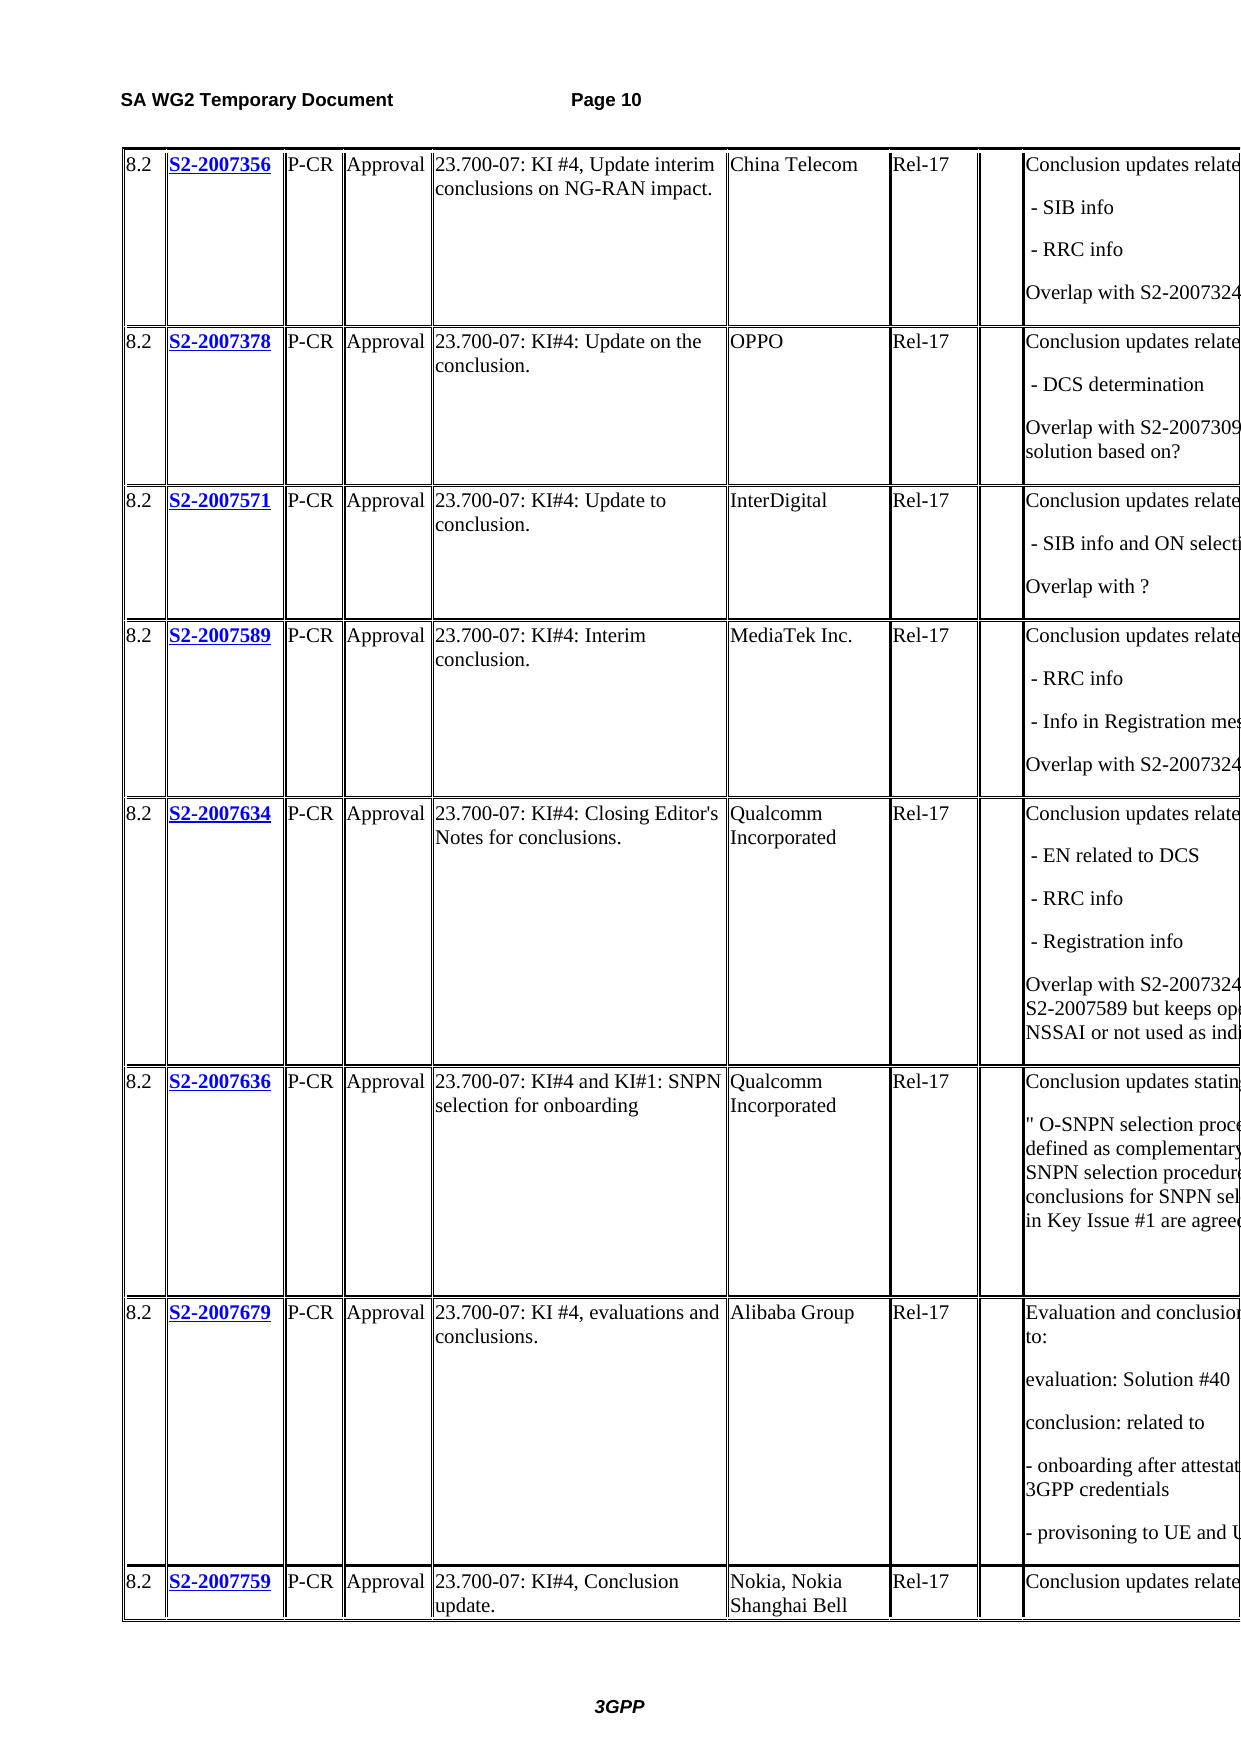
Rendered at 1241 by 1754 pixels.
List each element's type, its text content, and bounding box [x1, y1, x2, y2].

table_cell Rel-17 [892, 487, 977, 618]
table_cell S2-2007356 [167, 149, 285, 324]
table_cell P-CR [285, 1564, 344, 1618]
table_cell 8.2 [125, 1564, 167, 1618]
table_cell Approval [346, 1068, 431, 1295]
table_cell S2-2007571 [168, 487, 283, 618]
table_cell [981, 1299, 1022, 1564]
table_cell 23.700-07: KI #4, evaluations and conclusions. [434, 1299, 726, 1564]
table_cell P-CR [287, 622, 342, 796]
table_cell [433, 1567, 728, 1618]
table_cell 23.700-07: KI#4 and KI#1: SNPN selection for onboarding [434, 1068, 726, 1295]
table_cell [981, 622, 1022, 796]
table_cell Rel-17 [890, 149, 979, 324]
table_cell S2-2007679 [168, 1299, 283, 1564]
table_cell Rel-17 [892, 622, 977, 796]
table_cell 8.2 [125, 1064, 165, 1295]
table_cell Rel-17 [892, 1068, 977, 1295]
table_cell [981, 799, 1022, 1064]
table_cell S2-2007378 [168, 328, 283, 483]
table_cell 23.700-07: KI#4: Update to conclusion. [434, 487, 726, 618]
table_cell 8.2 [123, 796, 167, 1064]
table_cell Approval [346, 487, 431, 618]
table_cell Approval [346, 1299, 431, 1564]
table_cell P-CR [287, 487, 342, 618]
table_cell 23.700-07: KI#4: Closing Editor's Notes for conclusions. [434, 799, 726, 1064]
table_cell 8.2 [125, 618, 165, 796]
table_cell S2-2007759 [167, 1564, 285, 1618]
table_cell Rel-17 [890, 1564, 979, 1618]
table_cell Qualcomm Incorporated [729, 799, 889, 1064]
table_cell S2-2007634 [168, 799, 283, 1064]
table_cell 8.2 [125, 1295, 165, 1564]
table_cell P-CR [287, 1299, 342, 1564]
table_cell P-CR [287, 799, 342, 1064]
table_cell [979, 149, 1023, 324]
table_cell Approval [346, 328, 431, 483]
table_cell Conclusion updates related to - DCS determination Overlap with S2-2007309, but different solution based on? [1025, 328, 1239, 483]
table_cell MediaTek Inc. [729, 622, 889, 796]
table_cell Approval [344, 1567, 432, 1618]
table_cell Approval [346, 622, 431, 796]
table_cell Approval [344, 150, 432, 324]
table_cell Conclusion updates related to - RRC info - Info in Registration message Overlap with S2-2007324 and S2-2007309 [1025, 622, 1239, 796]
table_cell Approval [346, 799, 431, 1064]
table_cell P-CR [287, 328, 342, 483]
table_cell [981, 487, 1022, 618]
table_cell P-CR [285, 149, 344, 324]
table_cell Conclusion updates related to - SIB info and ON selection Overlap with ? [1025, 487, 1239, 618]
table_cell Rel-17 [892, 799, 977, 1064]
table_cell InterDigital [729, 487, 889, 618]
table_cell P-CR [287, 1068, 342, 1295]
table_cell 23.700-07: KI#4: Interim conclusion. [434, 622, 726, 796]
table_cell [728, 1567, 890, 1618]
table_cell Conclusion updates related to - SIB info - RRC info Overlap with S2-2007324 and S2-2007309 [1023, 150, 1240, 324]
table_cell S2-2007589 [168, 622, 283, 796]
table_cell [981, 1068, 1022, 1295]
table_cell China Telecom [728, 149, 890, 324]
table_cell 8.2 [125, 484, 165, 618]
table_cell 8.2 [125, 150, 167, 324]
table_cell Rel-17 [892, 1299, 977, 1564]
table_cell 23.700-07: KI#4: Update on the conclusion. [434, 328, 726, 483]
table_cell Qualcomm Incorporated [729, 1068, 889, 1295]
table_cell Conclusion updates related to - EN related to DCS - RRC info - Registration info Overlap with S2-2007324 and S2-2007309, S2-2007589 but keeps open whether S-NSSAI or not used as indication [1025, 799, 1239, 1064]
table_cell 23.700-07: KI #4, Update interim conclusions on NG-RAN impact. [433, 150, 728, 324]
table_cell S2-2007636 [168, 1068, 283, 1295]
table_cell 8.2 [125, 325, 165, 483]
table_cell [979, 1567, 1023, 1618]
table_cell Evaluation and conclusion updates related to: evaluation: Solution #40 conclusion: related to - onboarding after attestation using non-3GPP credentials - provisoning to UE and UDM [1025, 1299, 1239, 1564]
table_cell Rel-17 [892, 328, 977, 483]
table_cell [1023, 1567, 1240, 1618]
table_cell OPPO [729, 328, 889, 483]
table_cell Alibaba Group [729, 1299, 889, 1564]
table_cell Conclusion updates stating: " O-SNPN selection procedures will be defined as complementary to the general SNPN selection procedures and after conclusions for SNPN selection as studied in Key Issue #1 are agreed " [1025, 1068, 1239, 1295]
table_cell [981, 328, 1022, 483]
